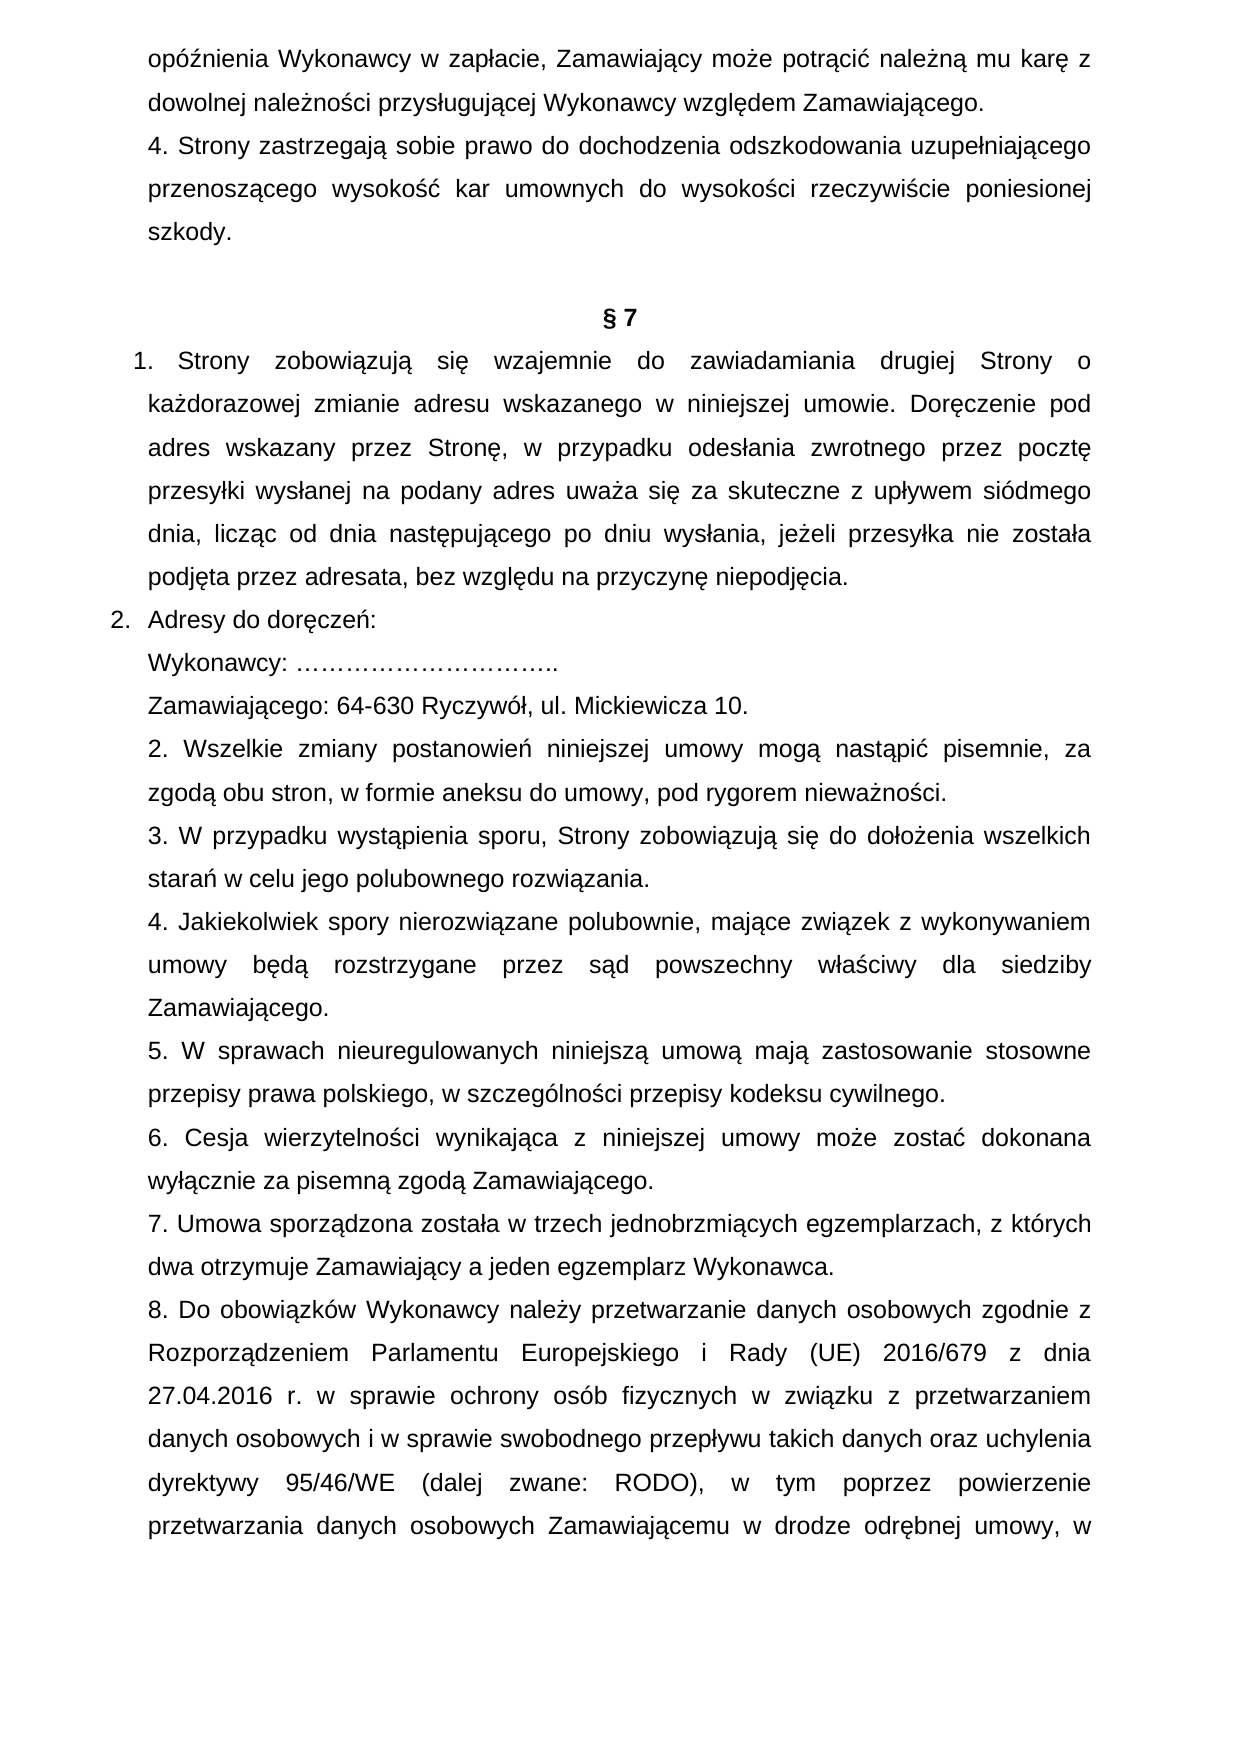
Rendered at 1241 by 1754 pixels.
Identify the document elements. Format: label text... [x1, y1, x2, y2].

text 6. Cesja wierzytelności wynikająca z niniejszej umowy może zostać dokonana wyłącznie za pisemną zgodą Zamawiającego. [148, 1122, 1093, 1194]
text 4. Strony zastrzegają sobie prawo do dochodzenia odszkodowania uzupełniającego przenoszącego wysokość kar umownych do wysokości rzeczywiście poniesionej szkody. [148, 131, 1093, 246]
list Strony zobowiązują się wzajemnie do zawiadamiania drugiej Strony o każdorazowej zmianie adresu wskazanego w niniejszej umowie. Doręczenie pod adres wskazany przez Stronę, w przypadku odesłania zwrotnego przez pocztę przesyłki wysłanej na podany adres uważa się za skuteczne z upływem siódmego dnia, licząc od dnia następującego po dniu wysłania, jeżeli przesyłka nie została podjęta przez adresata, bez względu na przyczynę niepodjęcia. [133, 346, 1093, 591]
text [148, 44, 1093, 116]
text § 7 [148, 303, 1093, 332]
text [148, 1295, 1093, 1539]
text 3. W przypadku wystąpienia sporu, Strony zobowiązują się do dołożenia wszelkich starań w celu jego polubownego rozwiązania. [148, 821, 1093, 892]
text 5. W sprawach nieuregulowanych niniejszą umową mają zastosowanie stosowne przepisy prawa polskiego, w szczególności przepisy kodeksu cywilnego. [148, 1036, 1093, 1108]
text 2. Wszelkie zmiany postanowień niniejszej umowy mogą nastąpić pisemnie, za zgodą obu stron, w formie aneksu do umowy, pod rygorem nieważności. [148, 734, 1093, 806]
text 7. Umowa sporządzona została w trzech jednobrzmiących egzemplarzach, z których dwa otrzymuje Zamawiający a jeden egzemplarz Wykonawca. [148, 1209, 1093, 1281]
text 4. Jakiekolwiek spory nierozwiązane polubownie, mające związek z wykonywaniem umowy będą rozstrzygane przez sąd powszechny właściwy dla siedziby Zamawiającego. [148, 907, 1093, 1022]
list Adresy do doręczeń: [110, 605, 1093, 634]
text Wykonawcy: ………………………….. [148, 648, 1093, 677]
text Zamawiającego: 64-630 Ryczywół, ul. Mickiewicza 10. [148, 691, 1093, 720]
